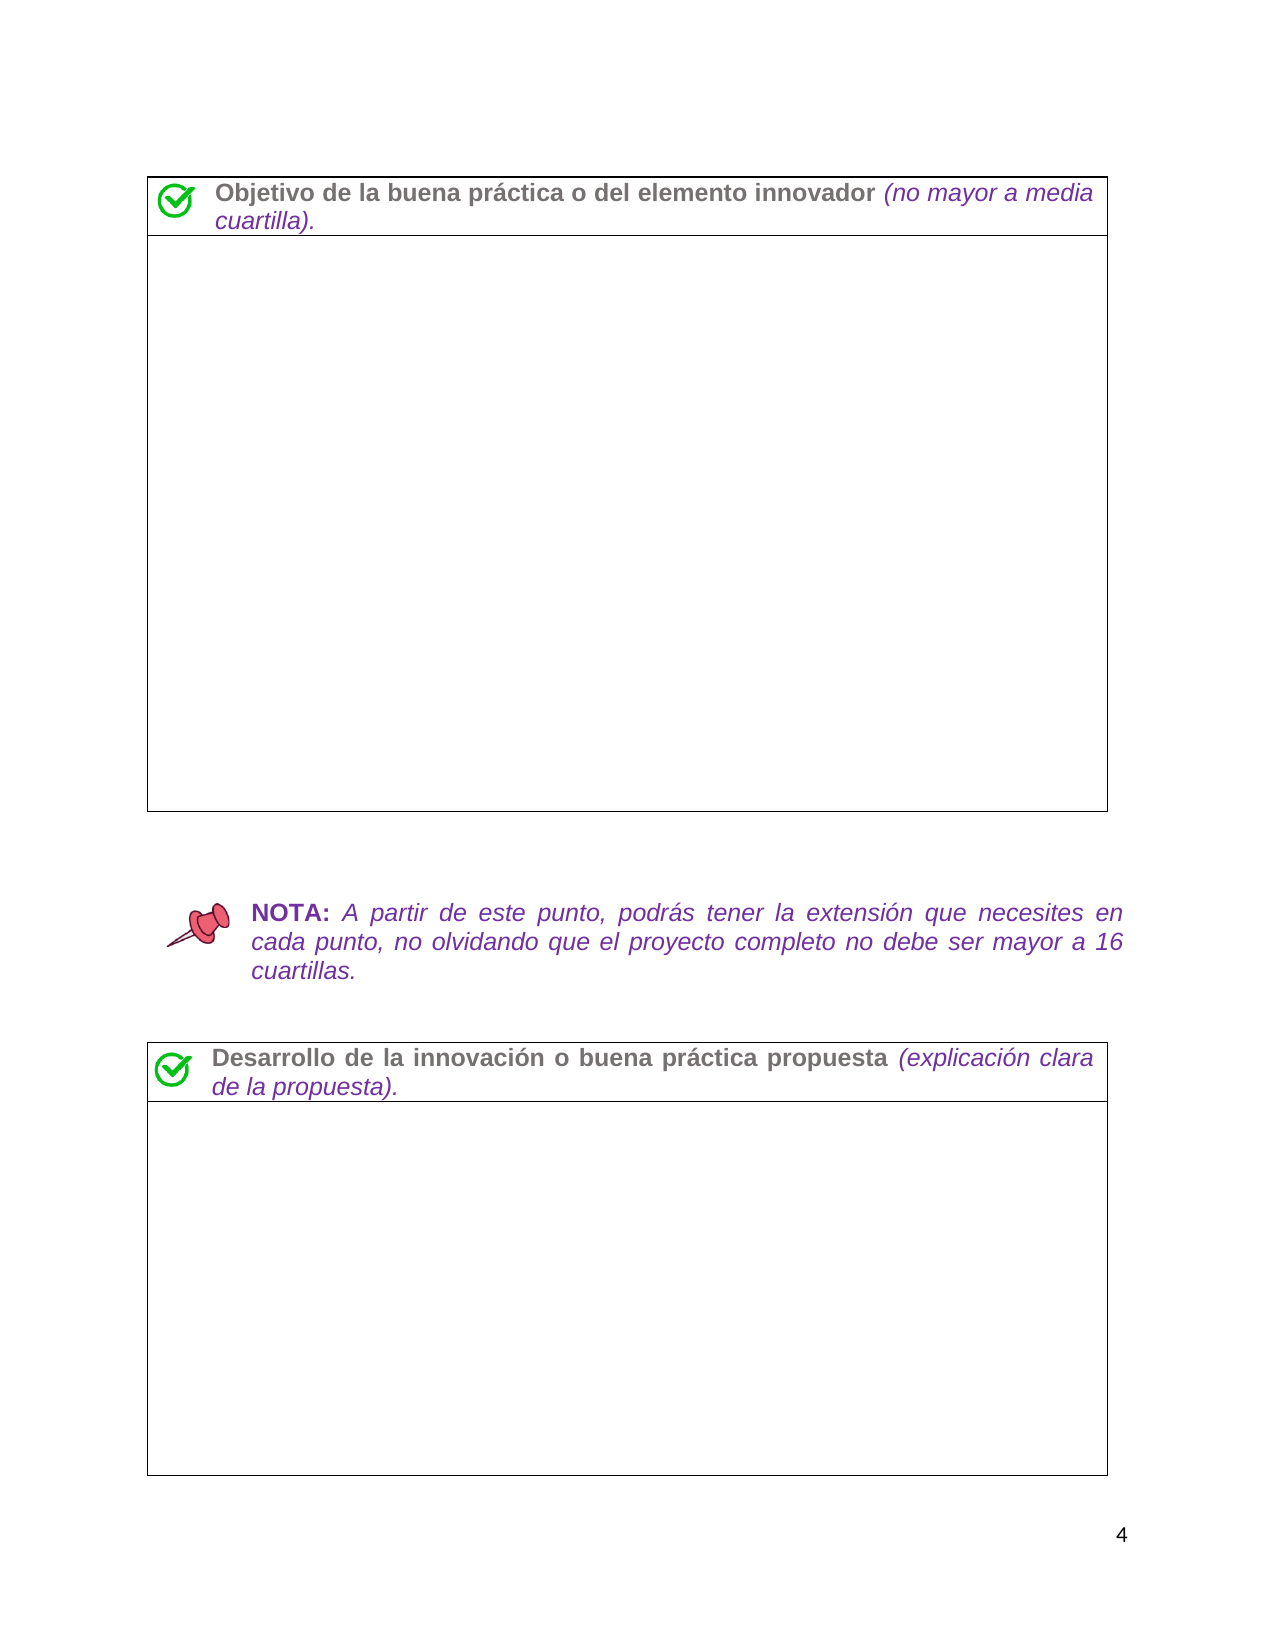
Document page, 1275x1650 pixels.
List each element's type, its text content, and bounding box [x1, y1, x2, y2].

picture [156, 181, 196, 218]
picture [161, 903, 230, 948]
table_cell [148, 236, 1107, 811]
table_cell [148, 1102, 1107, 1475]
table_header Desarrollo de la innovación o buena práctica propuesta (explicación clara de la propuesta). [148, 1043, 1107, 1101]
picture [153, 1050, 193, 1087]
text NOTA: A partir de este punto, podrás tener la extensión que necesites en cada punto, no olvidando que el proyecto completo no debe ser mayor a 16 cuartillas. [251, 898, 1127, 984]
table_header Objetivo de la buena práctica o del elemento innovador (no mayor a media cuartilla). [148, 178, 1107, 235]
